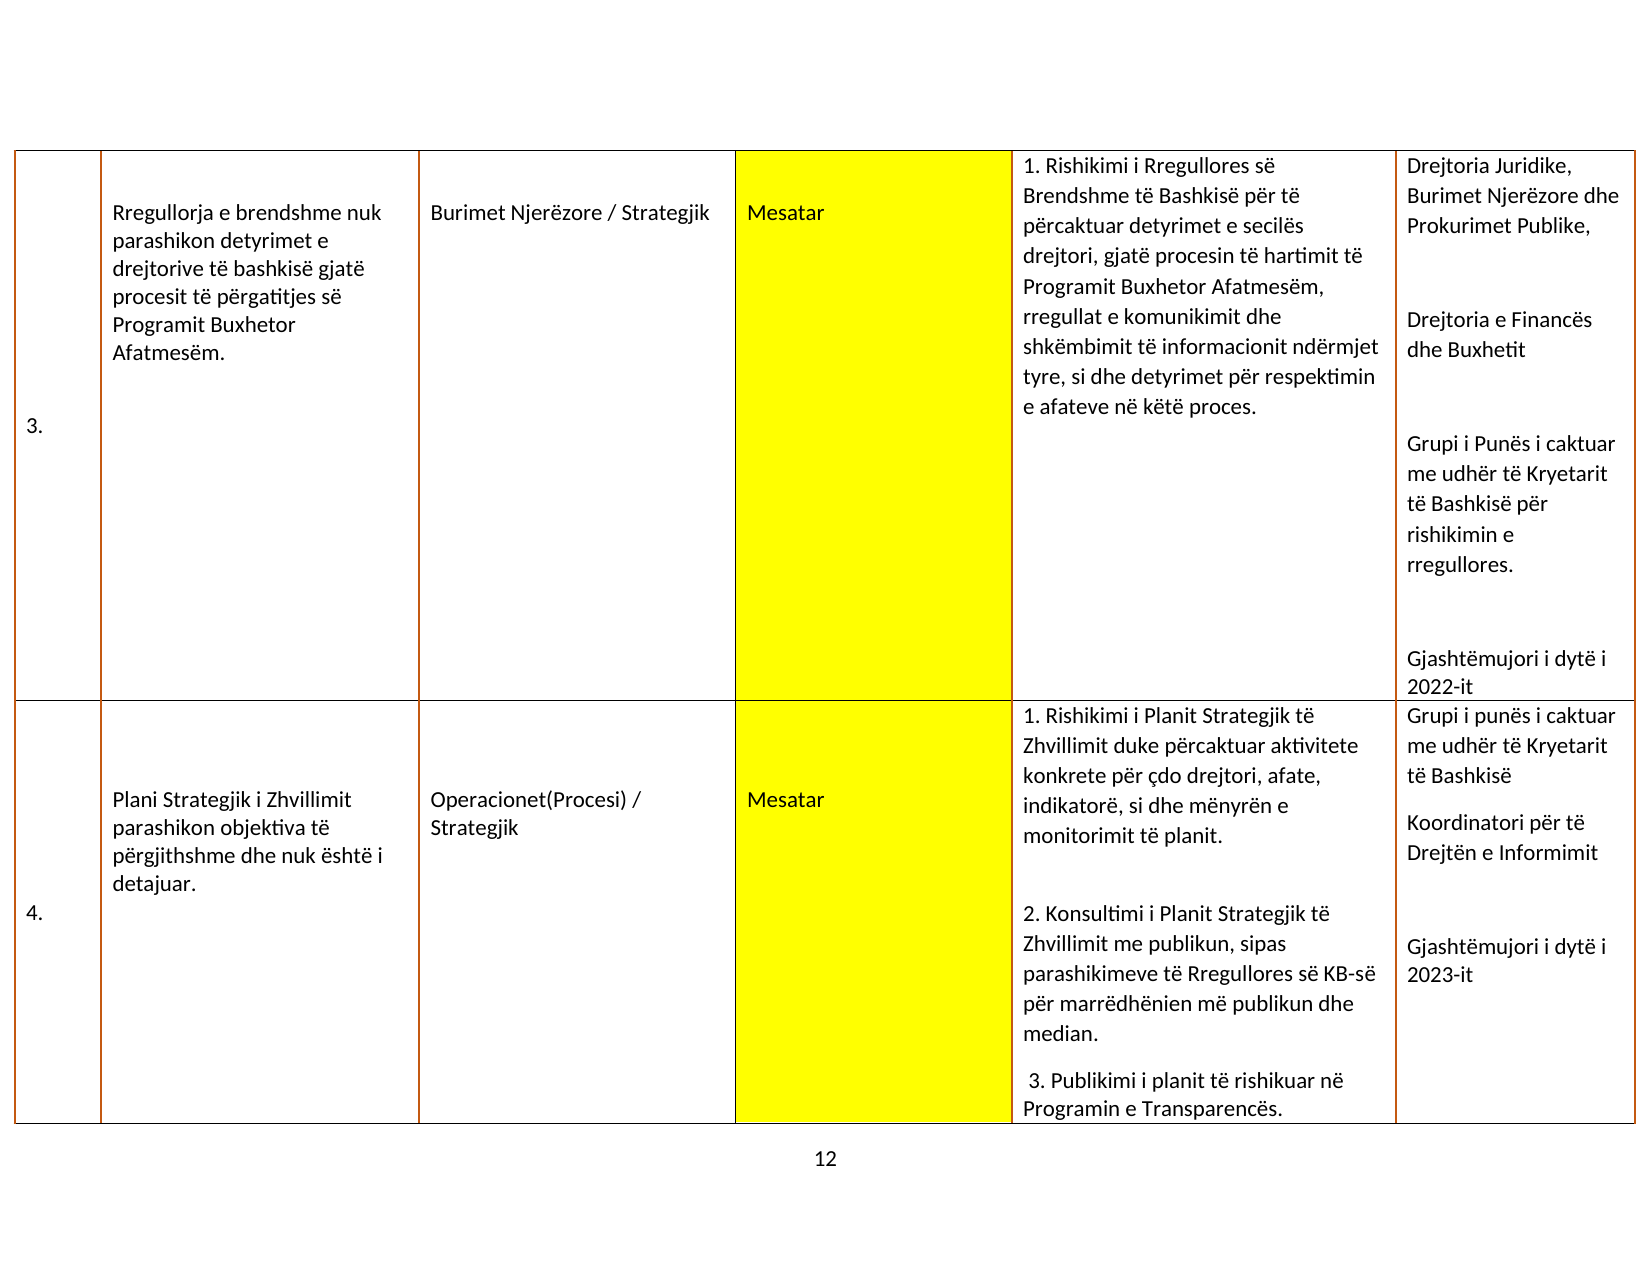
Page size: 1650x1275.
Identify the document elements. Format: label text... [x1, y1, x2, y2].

table_cell Grupi i punës i caktuar me udhër të Kryetarit të Bashkisë Koordinatori për të Drejtën e Informimit Gjashtëmujori i dytë i 2023-it [1397, 701, 1634, 1122]
table_cell Operacionet(Procesi) / Strategjik [420, 701, 735, 1122]
table_cell Burimet Njerëzore / Strategjik [420, 151, 735, 700]
table_cell Plani Strategjik i Zhvillimit parashikon objektiva të përgjithshme dhe nuk është i detajuar. [102, 701, 418, 1122]
table_cell 4. [16, 701, 100, 1122]
table_cell 1. Rishikimi i Planit Strategjik të Zhvillimit duke përcaktuar aktivitete konkrete për çdo drejtori, afate, indikatorë, si dhe mënyrën e monitorimit të planit. 2. Konsultimi i Planit Strategjik të Zhvillimit me publikun, sipas parashikimeve të Rregullores së KB-së për marrëdhënien më publikun dhe median. 3. Publikimi i planit të rishikuar në Programin e Transparencës. [1013, 701, 1395, 1122]
table_cell Mesatar [736, 701, 1011, 1122]
table_cell Rregullorja e brendshme nuk parashikon detyrimet e drejtorive të bashkisë gjatë procesit të përgatitjes së Programit Buxhetor Afatmesëm. [102, 151, 418, 700]
table_cell Drejtoria Juridike, Burimet Njerëzore dhe Prokurimet Publike, Drejtoria e Financës dhe Buxhetit Grupi i Punës i caktuar me udhër të Kryetarit të Bashkisë për rishikimin e rregullores. Gjashtëmujori i dytë i 2022-it [1397, 151, 1634, 700]
table_cell 1. Rishikimi i Rregullores së Brendshme të Bashkisë për të përcaktuar detyrimet e secilës drejtori, gjatë procesin të hartimit të Programit Buxhetor Afatmesëm, rregullat e komunikimit dhe shkëmbimit të informacionit ndërmjet tyre, si dhe detyrimet për respektimin e afateve në këtë proces. [1013, 151, 1395, 700]
table_cell Mesatar [736, 151, 1011, 700]
table_cell 3. [16, 151, 100, 700]
